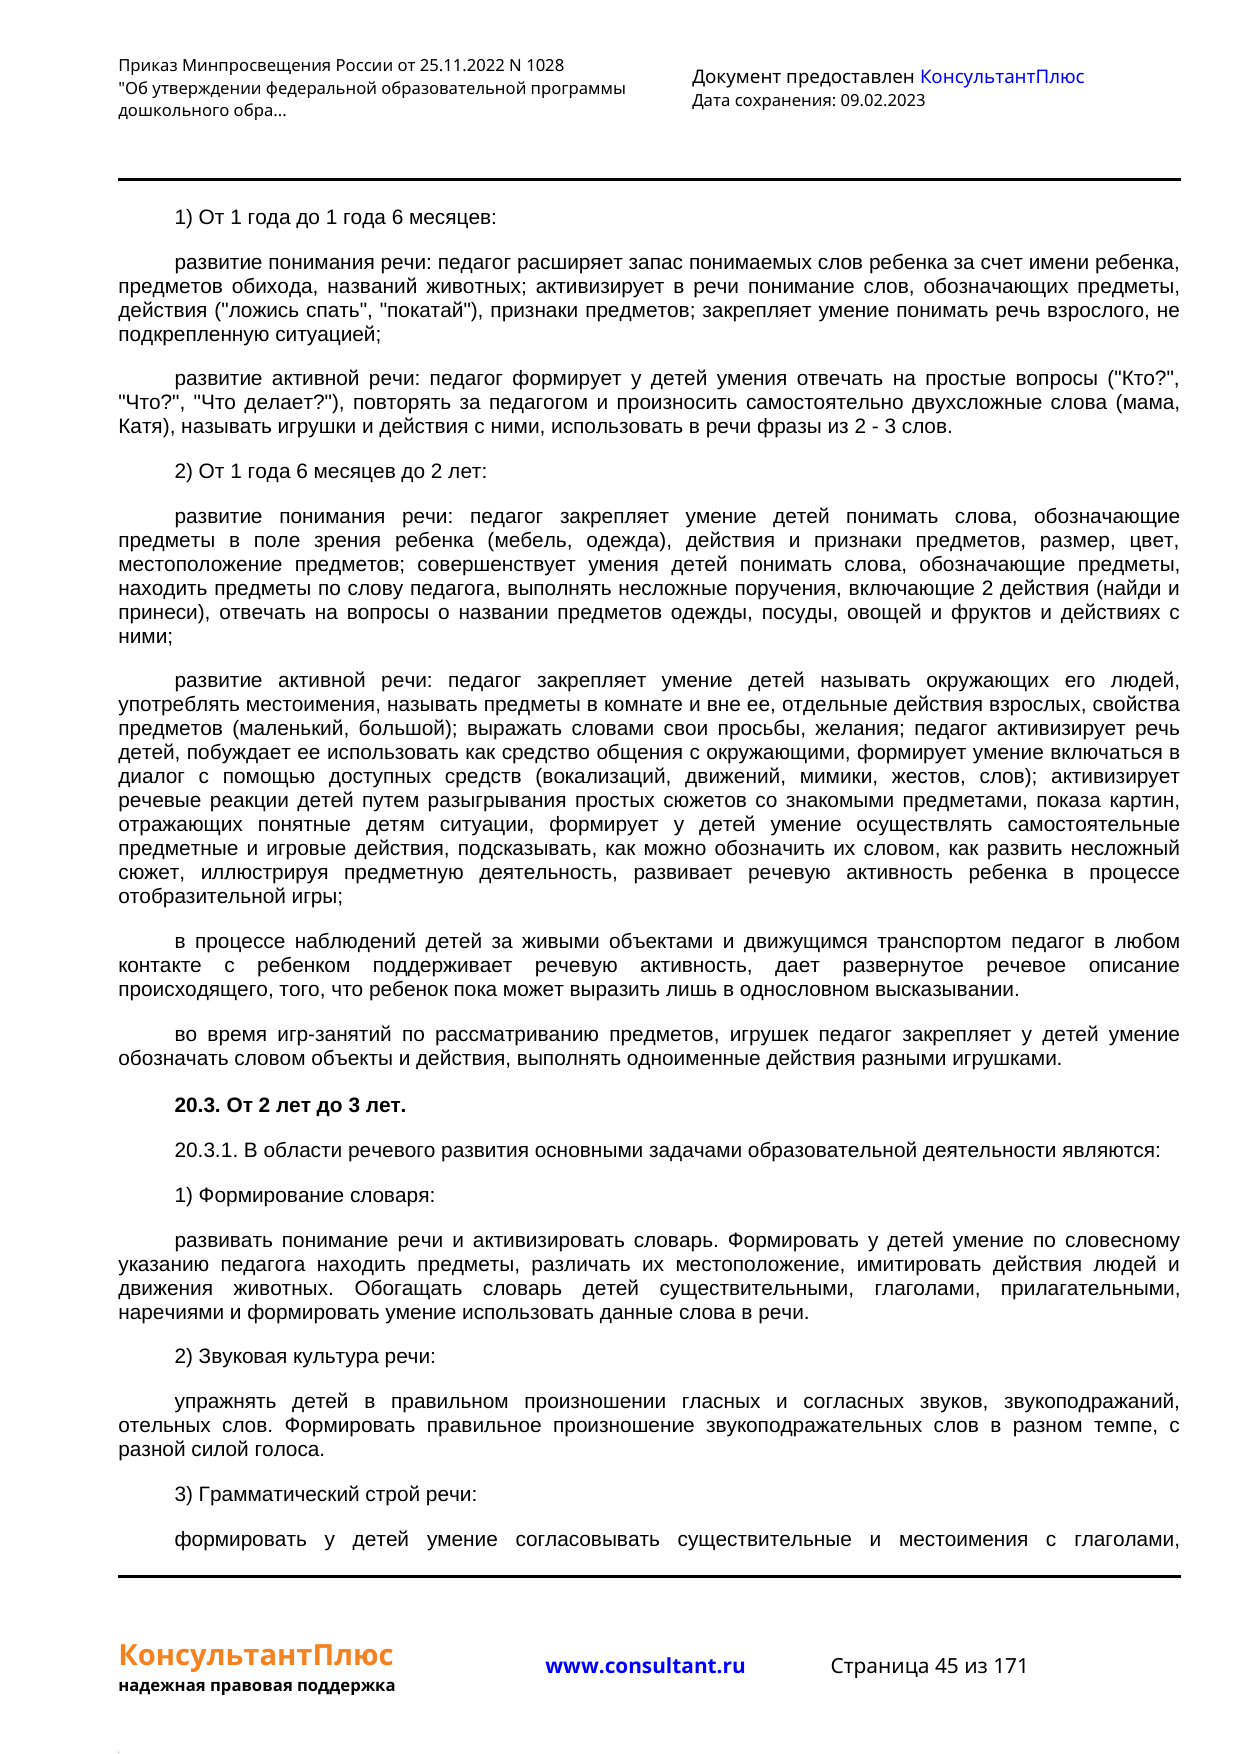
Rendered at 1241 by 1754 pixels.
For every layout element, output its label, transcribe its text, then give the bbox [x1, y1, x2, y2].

text во время игр-занятий по рассматриванию предметов, игрушек педагог закрепляет у детей умение обозначать словом объекты и действия, выполнять одноименные действия разными игрушками. [118, 1021, 1181, 1069]
text развитие понимания речи: педагог закрепляет умение детей понимать слова, обозначающие предметы в поле зрения ребенка (мебель, одежда), действия и признаки предметов, размер, цвет, местоположение предметов; совершенствует умения детей понимать слова, обозначающие предметы, находить предметы по слову педагога, выполнять несложные поручения, включающие 2 действия (найди и принеси), отвечать на вопросы о названии предметов одежды, посуды, овощей и фруктов и действиях с ними; [118, 504, 1181, 647]
text в процессе наблюдений детей за живыми объектами и движущимся транспортом педагог в любом контакте с ребенком поддерживает речевую активность, дает развернутое речевое описание происходящего, того, что ребенок пока может выразить лишь в однословном высказывании. [118, 929, 1181, 1001]
text упражнять детей в правильном произношении гласных и согласных звуков, звукоподражаний, отельных слов. Формировать правильное произношение звукоподражательных слов в разном темпе, с разной силой голоса. [118, 1389, 1181, 1461]
text 1) Формирование словаря: [118, 1183, 1181, 1207]
text 2) Звуковая культура речи: [118, 1344, 1181, 1368]
text развитие понимания речи: педагог расширяет запас понимаемых слов ребенка за счет имени ребенка, предметов обихода, названий животных; активизирует в речи понимание слов, обозначающих предметы, действия ("ложись спать", "покатай"), признаки предметов; закрепляет умение понимать речь взрослого, не подкрепленную ситуацией; [118, 249, 1181, 345]
text 3) Грамматический строй речи: [118, 1482, 1181, 1506]
text развитие активной речи: педагог формирует у детей умения отвечать на простые вопросы ("Кто?", "Что?", "Что делает?"), повторять за педагогом и произносить самостоятельно двухсложные слова (мама, Катя), называть игрушки и действия с ними, использовать в речи фразы из 2 - 3 слов. [118, 366, 1181, 438]
text 20.3.1. В области речевого развития основными задачами образовательной деятельности являются: [118, 1138, 1181, 1162]
text развивать понимание речи и активизировать словарь. Формировать у детей умение по словесному указанию педагога находить предметы, различать их местоположение, имитировать действия людей и движения животных. Обогащать словарь детей существительными, глаголами, прилагательными, наречиями и формировать умение использовать данные слова в речи. [118, 1228, 1181, 1323]
text 2) От 1 года 6 месяцев до 2 лет: [118, 459, 1181, 483]
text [118, 1527, 1181, 1551]
text развитие активной речи: педагог закрепляет умение детей называть окружающих его людей, употреблять местоимения, называть предметы в комнате и вне ее, отдельные действия взрослых, свойства предметов (маленький, большой); выражать словами свои просьбы, желания; педагог активизирует речь детей, побуждает ее использовать как средство общения с окружающими, формирует умение включаться в диалог с помощью доступных средств (вокализаций, движений, мимики, жестов, слов); активизирует речевые реакции детей путем разыгрывания простых сюжетов со знакомыми предметами, показа картин, отражающих понятные детям ситуации, формирует у детей умение осуществлять самостоятельные предметные и игровые действия, подсказывать, как можно обозначить их словом, как развить несложный сюжет, иллюстрируя предметную деятельность, развивает речевую активность ребенка в процессе отобразительной игры; [118, 668, 1181, 908]
text 1) От 1 года до 1 года 6 месяцев: [118, 205, 1181, 229]
title 20.3. От 2 лет до 3 лет. [118, 1093, 1181, 1117]
